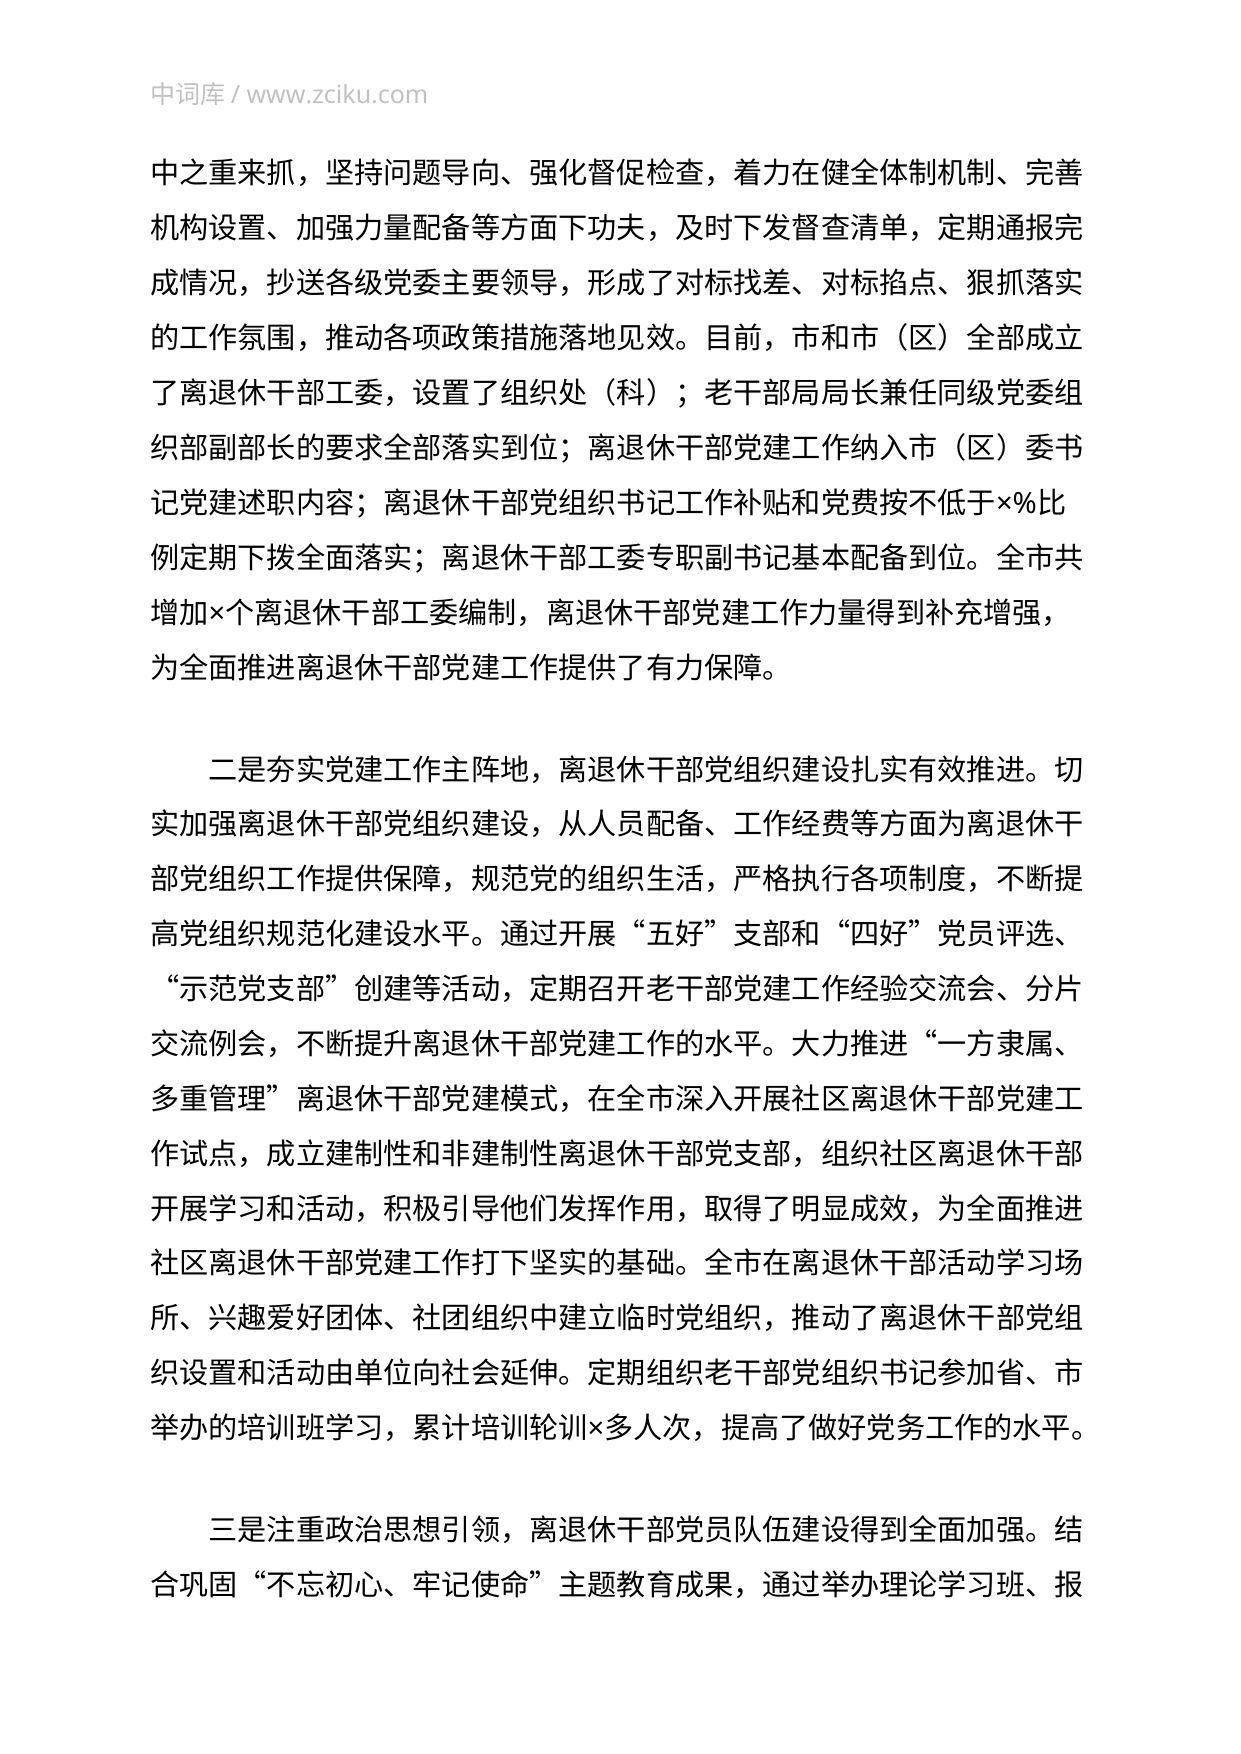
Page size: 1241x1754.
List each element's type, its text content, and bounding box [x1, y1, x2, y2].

text 二是夯实党建工作主阵地，离退休干部党组织建设扎实有效推进。切实加强离退休干部党组织建设，从人员配备、工作经费等方面为离退休干部党组织工作提供保障，规范党的组织生活，严格执行各项制度，不断提高党组织规范化建设水平。通过开展“五好”支部和“四好”党员评选、“示范党支部”创建等活动，定期召开老干部党建工作经验交流会、分片交流例会，不断提升离退休干部党建工作的水平。大力推进“一方隶属、多重管理”离退休干部党建模式，在全市深入开展社区离退休干部党建工作试点，成立建制性和非建制性离退休干部党支部，组织社区离退休干部开展学习和活动，积极引导他们发挥作用，取得了明显成效，为全面推进社区离退休干部党建工作打下坚实的基础。全市在离退休干部活动学习场所、兴趣爱好团体、社团组织中建立临时党组织，推动了离退休干部党组织设置和活动由单位向社会延伸。定期组织老干部党组织书记参加省、市举办的培训班学习，累计培训轮训×多人次，提高了做好党务工作的水平。 [150, 746, 1090, 1447]
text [150, 150, 1090, 687]
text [150, 1507, 1090, 1604]
